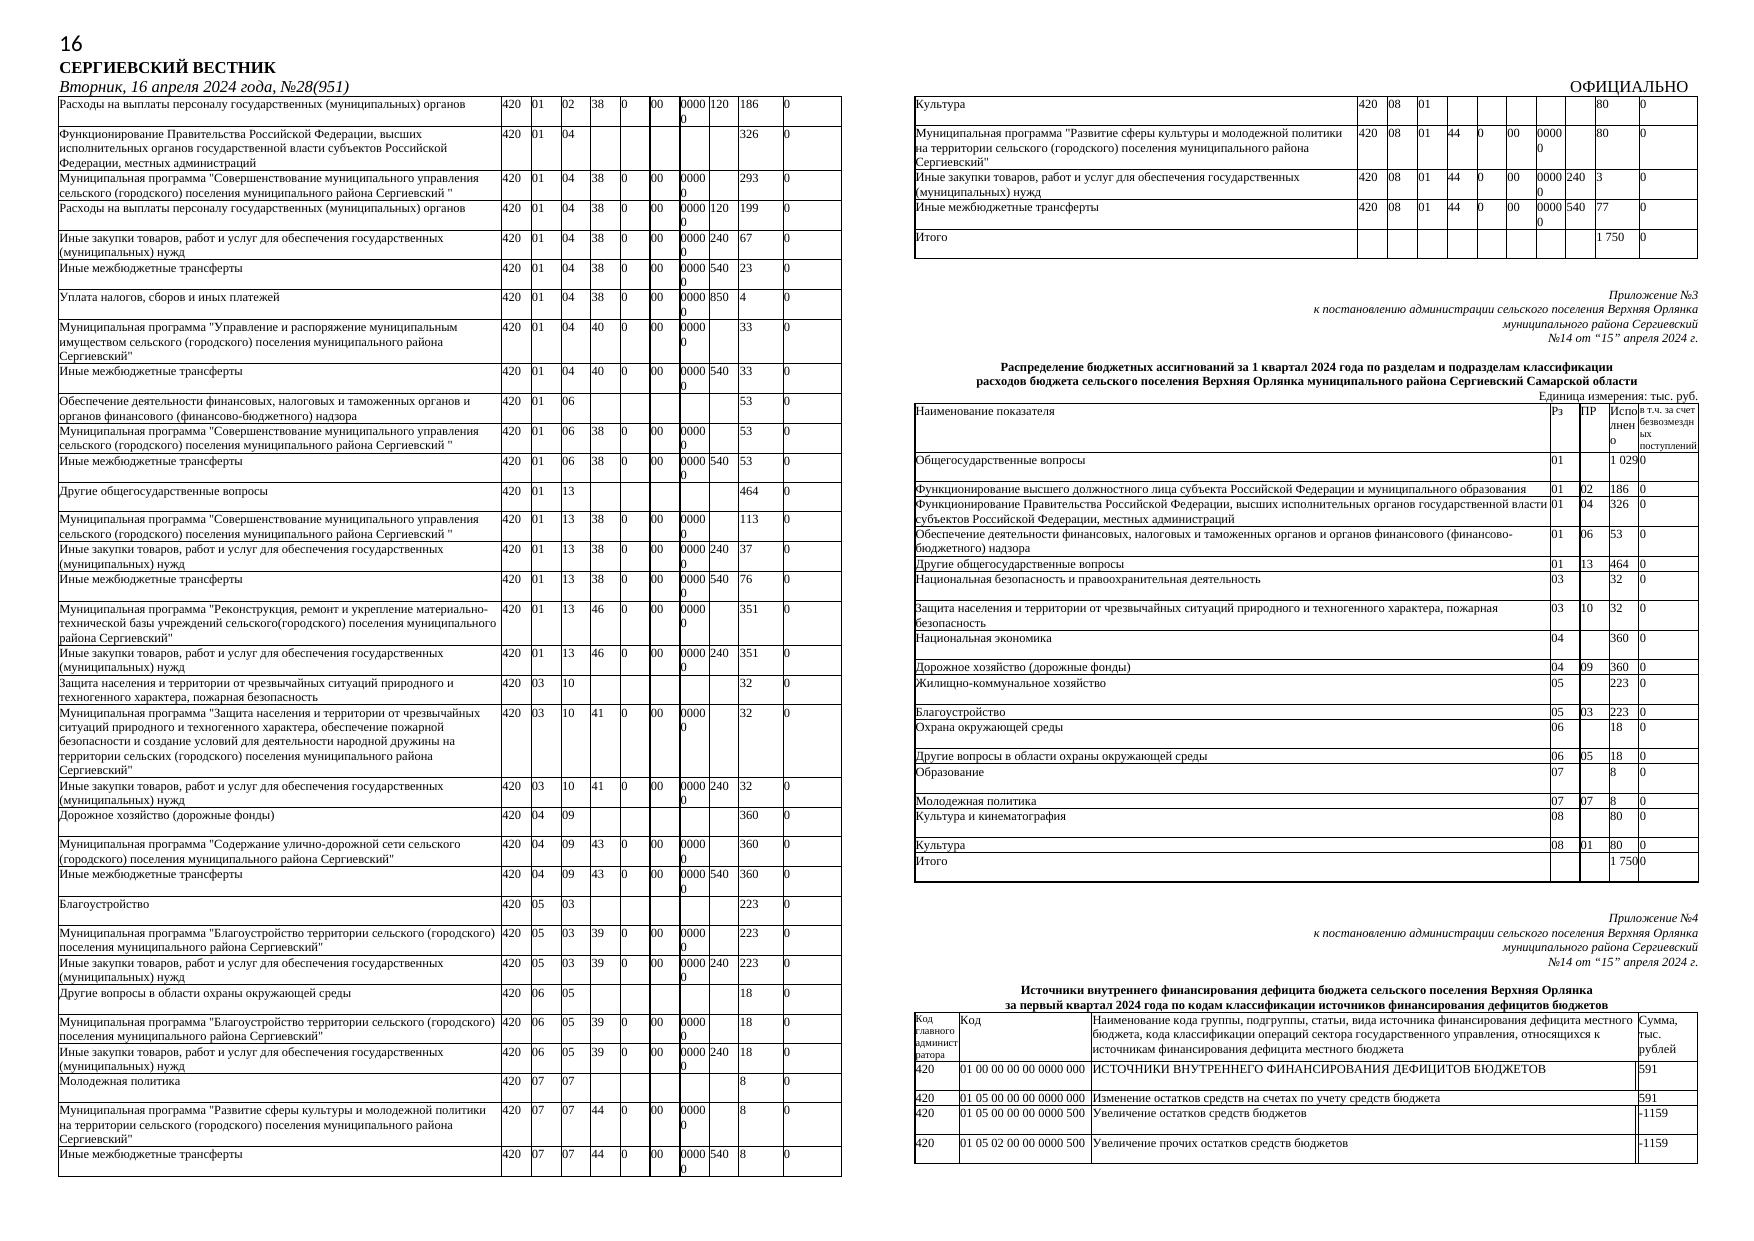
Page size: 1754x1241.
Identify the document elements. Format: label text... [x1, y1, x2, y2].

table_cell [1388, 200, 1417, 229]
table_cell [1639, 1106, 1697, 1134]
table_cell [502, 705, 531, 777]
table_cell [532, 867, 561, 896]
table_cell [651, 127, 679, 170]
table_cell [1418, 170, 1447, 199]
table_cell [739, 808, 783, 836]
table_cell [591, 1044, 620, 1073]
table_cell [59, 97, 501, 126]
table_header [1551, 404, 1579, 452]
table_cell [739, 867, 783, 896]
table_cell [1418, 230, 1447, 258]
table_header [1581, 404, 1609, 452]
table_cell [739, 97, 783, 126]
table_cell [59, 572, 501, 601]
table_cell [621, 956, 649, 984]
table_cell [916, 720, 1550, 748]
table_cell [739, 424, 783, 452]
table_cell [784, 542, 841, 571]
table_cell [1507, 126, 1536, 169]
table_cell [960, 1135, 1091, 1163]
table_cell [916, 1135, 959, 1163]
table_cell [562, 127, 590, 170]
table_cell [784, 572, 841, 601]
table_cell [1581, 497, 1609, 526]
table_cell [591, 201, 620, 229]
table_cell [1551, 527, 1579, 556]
text Приложение №3 [915, 288, 1698, 302]
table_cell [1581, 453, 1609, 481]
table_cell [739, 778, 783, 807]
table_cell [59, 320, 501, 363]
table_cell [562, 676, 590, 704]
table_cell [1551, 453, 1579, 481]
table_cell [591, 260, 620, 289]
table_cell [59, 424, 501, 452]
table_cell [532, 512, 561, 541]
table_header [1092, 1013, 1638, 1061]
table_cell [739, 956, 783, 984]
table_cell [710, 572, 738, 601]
text Распределение бюджетных ассигнований за 1 квартал 2024 года по разделам и подразделам классификации [915, 359, 1698, 374]
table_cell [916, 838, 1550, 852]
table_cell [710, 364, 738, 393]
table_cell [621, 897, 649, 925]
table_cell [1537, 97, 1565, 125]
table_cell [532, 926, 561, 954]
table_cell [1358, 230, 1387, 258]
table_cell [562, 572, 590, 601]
text №14 от “15” апреля 2024 г. [915, 954, 1698, 969]
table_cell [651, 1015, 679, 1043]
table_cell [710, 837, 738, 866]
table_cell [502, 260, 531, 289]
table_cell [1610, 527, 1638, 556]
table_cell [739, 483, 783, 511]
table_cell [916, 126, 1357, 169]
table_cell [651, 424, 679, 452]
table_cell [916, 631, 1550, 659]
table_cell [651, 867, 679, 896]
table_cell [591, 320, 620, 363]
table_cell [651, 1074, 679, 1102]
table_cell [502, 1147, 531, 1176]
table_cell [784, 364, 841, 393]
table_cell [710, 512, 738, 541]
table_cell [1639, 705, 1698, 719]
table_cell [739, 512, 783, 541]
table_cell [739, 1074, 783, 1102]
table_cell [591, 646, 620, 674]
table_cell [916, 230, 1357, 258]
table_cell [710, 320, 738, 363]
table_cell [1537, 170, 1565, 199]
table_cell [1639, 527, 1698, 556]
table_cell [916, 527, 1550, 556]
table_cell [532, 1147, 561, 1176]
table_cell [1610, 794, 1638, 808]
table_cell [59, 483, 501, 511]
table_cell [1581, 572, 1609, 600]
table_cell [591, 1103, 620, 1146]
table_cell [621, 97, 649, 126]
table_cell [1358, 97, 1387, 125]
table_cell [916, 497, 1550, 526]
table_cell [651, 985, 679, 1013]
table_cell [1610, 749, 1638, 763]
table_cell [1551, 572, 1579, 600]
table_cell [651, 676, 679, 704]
text №14 от “15” апреля 2024 г. [915, 331, 1698, 345]
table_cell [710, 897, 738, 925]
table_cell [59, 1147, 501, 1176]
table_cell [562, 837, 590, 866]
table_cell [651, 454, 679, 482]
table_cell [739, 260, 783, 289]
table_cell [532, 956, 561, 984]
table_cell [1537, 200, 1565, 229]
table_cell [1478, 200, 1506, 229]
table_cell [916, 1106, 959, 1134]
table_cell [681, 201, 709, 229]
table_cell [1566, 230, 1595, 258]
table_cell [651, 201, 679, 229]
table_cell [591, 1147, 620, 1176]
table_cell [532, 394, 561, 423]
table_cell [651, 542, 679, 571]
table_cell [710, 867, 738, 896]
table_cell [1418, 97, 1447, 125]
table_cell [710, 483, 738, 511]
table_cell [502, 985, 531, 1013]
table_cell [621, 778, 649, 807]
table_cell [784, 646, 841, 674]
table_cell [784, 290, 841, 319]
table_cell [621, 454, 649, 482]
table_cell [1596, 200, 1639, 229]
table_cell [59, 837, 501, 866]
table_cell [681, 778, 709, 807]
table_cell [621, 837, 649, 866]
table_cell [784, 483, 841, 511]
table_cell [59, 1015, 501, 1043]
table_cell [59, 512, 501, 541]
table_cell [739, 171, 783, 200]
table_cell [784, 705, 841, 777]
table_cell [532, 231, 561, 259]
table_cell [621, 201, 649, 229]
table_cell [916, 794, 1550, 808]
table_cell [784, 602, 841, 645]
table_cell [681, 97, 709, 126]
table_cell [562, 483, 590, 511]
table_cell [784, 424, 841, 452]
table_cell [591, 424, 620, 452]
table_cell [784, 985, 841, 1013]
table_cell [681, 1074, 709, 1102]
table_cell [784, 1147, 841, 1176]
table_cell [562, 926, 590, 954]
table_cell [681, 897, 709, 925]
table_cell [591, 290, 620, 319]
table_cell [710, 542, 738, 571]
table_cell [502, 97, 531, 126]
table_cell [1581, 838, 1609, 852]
text к постановлению администрации сельского поселения Верхняя Орлянка [915, 926, 1698, 940]
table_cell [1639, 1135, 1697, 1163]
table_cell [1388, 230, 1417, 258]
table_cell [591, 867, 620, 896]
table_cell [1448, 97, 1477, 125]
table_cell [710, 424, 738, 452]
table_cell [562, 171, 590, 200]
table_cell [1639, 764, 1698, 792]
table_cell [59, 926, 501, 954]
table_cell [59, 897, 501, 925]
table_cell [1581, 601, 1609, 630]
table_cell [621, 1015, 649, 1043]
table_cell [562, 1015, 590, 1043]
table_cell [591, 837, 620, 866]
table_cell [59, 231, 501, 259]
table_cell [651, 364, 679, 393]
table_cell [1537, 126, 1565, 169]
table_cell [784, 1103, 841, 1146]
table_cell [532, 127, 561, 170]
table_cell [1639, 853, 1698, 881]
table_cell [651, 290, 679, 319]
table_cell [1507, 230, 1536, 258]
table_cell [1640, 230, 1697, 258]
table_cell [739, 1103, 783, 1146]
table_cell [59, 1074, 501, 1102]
text Приложение №4 [915, 911, 1698, 926]
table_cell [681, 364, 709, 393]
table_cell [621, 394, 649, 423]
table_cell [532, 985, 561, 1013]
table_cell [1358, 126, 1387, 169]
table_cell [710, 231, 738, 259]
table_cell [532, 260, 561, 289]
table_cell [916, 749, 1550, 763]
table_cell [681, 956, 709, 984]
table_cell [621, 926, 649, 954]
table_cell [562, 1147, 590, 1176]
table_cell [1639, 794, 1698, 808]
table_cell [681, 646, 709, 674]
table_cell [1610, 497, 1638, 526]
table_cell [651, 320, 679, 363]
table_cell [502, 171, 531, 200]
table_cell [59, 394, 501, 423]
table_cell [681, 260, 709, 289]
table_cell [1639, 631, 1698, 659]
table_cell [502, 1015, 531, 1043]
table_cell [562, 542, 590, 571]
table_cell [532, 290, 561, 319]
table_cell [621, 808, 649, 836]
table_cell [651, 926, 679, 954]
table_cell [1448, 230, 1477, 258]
text за первый квартал 2024 года по кодам классификации источников финансирования дефицитов бюджетов [915, 997, 1698, 1012]
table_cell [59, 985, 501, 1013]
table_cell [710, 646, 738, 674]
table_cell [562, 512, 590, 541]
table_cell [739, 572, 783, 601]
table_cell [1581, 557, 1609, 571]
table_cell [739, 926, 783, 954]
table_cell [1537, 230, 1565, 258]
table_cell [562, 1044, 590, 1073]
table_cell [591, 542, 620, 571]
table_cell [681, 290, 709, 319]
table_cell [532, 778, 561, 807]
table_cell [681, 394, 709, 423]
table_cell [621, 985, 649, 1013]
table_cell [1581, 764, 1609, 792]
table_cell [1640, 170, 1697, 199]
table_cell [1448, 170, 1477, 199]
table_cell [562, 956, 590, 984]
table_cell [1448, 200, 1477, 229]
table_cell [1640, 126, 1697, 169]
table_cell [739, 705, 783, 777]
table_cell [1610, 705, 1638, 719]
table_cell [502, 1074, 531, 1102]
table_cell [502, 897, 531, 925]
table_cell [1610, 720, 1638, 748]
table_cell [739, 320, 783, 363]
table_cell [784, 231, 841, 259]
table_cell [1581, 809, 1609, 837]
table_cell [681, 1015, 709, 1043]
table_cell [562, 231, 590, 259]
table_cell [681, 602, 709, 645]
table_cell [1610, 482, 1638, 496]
text муниципального района Сергиевский [915, 940, 1698, 954]
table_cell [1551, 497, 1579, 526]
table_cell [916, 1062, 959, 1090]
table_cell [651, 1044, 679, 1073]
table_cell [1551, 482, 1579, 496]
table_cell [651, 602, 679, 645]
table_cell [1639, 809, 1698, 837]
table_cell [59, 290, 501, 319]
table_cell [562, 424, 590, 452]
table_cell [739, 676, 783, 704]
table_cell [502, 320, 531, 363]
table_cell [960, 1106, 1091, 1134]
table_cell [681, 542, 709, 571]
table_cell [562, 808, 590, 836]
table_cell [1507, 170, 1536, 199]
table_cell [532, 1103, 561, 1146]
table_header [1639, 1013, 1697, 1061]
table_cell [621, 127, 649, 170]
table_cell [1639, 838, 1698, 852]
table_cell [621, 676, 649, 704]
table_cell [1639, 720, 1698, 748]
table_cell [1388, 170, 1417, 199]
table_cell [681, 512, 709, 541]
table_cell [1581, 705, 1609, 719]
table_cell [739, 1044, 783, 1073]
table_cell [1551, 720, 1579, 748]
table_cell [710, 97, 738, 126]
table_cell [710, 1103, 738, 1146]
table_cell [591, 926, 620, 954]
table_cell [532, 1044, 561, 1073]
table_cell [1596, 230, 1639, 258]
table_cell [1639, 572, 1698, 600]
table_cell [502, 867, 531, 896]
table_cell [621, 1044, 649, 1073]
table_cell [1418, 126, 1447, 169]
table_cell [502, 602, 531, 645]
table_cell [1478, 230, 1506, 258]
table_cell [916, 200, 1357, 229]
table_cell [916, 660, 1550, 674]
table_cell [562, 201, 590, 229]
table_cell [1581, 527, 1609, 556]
text муниципального района Сергиевский [915, 316, 1698, 331]
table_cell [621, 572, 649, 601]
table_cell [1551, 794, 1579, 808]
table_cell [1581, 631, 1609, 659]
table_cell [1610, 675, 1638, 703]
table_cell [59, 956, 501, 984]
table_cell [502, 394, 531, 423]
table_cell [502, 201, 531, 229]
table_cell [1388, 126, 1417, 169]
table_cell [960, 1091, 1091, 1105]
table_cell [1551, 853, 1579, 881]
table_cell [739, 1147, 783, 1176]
text к постановлению администрации сельского поселения Верхняя Орлянка [915, 302, 1698, 316]
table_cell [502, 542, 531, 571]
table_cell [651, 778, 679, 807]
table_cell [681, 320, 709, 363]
text расходов бюджета сельского поселения Верхняя Орлянка муниципального района Сергиевский Самарской области [915, 374, 1698, 388]
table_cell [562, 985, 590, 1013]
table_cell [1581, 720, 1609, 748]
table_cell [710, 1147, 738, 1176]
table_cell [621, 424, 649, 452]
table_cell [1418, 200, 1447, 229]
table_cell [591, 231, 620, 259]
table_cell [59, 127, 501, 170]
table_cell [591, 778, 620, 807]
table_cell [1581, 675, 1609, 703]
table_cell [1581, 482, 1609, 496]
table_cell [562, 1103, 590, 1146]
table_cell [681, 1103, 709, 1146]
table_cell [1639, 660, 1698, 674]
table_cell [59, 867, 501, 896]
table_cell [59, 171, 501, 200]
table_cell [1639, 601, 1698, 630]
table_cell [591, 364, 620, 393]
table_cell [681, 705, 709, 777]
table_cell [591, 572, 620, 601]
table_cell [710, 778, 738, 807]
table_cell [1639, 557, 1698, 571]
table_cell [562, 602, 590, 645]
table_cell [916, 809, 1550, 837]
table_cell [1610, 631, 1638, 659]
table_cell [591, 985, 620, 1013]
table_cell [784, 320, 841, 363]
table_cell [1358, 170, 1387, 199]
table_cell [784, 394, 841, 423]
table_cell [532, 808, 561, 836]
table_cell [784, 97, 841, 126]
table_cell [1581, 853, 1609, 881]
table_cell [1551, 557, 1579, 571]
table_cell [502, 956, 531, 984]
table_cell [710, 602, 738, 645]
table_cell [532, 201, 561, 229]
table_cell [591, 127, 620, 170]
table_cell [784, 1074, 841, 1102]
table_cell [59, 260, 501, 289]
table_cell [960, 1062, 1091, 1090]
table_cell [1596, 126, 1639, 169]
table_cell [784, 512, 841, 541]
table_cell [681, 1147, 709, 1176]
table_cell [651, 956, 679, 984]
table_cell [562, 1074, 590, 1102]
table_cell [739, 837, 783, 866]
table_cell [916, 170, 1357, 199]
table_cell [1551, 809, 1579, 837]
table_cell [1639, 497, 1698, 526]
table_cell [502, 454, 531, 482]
text Источники внутреннего финансирования дефицита бюджета сельского поселения Верхняя Орлянка [915, 983, 1698, 997]
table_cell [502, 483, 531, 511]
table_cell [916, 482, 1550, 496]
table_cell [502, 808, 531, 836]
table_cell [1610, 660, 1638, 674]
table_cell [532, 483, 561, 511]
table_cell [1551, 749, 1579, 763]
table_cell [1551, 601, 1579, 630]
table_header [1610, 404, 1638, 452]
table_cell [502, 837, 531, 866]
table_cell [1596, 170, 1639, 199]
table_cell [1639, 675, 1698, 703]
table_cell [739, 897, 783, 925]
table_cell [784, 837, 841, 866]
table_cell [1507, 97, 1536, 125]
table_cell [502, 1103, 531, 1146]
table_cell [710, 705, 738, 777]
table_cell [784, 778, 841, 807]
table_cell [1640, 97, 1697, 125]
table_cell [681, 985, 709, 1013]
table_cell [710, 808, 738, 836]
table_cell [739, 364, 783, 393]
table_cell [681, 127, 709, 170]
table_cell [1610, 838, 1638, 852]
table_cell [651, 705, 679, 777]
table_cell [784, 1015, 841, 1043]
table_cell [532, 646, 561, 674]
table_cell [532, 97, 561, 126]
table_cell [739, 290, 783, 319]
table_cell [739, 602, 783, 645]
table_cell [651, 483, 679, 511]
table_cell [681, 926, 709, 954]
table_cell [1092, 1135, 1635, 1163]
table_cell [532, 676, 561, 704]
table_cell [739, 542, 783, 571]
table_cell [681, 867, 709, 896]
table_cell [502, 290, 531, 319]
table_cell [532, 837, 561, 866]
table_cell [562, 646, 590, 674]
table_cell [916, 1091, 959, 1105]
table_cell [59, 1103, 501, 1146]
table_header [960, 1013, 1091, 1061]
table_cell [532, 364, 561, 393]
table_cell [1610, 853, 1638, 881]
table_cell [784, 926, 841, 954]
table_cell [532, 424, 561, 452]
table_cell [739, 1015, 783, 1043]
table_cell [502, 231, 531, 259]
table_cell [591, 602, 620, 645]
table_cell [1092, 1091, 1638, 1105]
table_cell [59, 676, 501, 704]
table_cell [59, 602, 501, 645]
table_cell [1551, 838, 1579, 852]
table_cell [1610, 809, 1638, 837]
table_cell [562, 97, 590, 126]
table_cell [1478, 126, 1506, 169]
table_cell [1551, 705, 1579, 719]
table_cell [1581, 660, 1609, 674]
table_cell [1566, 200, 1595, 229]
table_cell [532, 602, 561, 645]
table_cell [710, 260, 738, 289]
text Единица измерения: тыс. руб. [915, 388, 1698, 403]
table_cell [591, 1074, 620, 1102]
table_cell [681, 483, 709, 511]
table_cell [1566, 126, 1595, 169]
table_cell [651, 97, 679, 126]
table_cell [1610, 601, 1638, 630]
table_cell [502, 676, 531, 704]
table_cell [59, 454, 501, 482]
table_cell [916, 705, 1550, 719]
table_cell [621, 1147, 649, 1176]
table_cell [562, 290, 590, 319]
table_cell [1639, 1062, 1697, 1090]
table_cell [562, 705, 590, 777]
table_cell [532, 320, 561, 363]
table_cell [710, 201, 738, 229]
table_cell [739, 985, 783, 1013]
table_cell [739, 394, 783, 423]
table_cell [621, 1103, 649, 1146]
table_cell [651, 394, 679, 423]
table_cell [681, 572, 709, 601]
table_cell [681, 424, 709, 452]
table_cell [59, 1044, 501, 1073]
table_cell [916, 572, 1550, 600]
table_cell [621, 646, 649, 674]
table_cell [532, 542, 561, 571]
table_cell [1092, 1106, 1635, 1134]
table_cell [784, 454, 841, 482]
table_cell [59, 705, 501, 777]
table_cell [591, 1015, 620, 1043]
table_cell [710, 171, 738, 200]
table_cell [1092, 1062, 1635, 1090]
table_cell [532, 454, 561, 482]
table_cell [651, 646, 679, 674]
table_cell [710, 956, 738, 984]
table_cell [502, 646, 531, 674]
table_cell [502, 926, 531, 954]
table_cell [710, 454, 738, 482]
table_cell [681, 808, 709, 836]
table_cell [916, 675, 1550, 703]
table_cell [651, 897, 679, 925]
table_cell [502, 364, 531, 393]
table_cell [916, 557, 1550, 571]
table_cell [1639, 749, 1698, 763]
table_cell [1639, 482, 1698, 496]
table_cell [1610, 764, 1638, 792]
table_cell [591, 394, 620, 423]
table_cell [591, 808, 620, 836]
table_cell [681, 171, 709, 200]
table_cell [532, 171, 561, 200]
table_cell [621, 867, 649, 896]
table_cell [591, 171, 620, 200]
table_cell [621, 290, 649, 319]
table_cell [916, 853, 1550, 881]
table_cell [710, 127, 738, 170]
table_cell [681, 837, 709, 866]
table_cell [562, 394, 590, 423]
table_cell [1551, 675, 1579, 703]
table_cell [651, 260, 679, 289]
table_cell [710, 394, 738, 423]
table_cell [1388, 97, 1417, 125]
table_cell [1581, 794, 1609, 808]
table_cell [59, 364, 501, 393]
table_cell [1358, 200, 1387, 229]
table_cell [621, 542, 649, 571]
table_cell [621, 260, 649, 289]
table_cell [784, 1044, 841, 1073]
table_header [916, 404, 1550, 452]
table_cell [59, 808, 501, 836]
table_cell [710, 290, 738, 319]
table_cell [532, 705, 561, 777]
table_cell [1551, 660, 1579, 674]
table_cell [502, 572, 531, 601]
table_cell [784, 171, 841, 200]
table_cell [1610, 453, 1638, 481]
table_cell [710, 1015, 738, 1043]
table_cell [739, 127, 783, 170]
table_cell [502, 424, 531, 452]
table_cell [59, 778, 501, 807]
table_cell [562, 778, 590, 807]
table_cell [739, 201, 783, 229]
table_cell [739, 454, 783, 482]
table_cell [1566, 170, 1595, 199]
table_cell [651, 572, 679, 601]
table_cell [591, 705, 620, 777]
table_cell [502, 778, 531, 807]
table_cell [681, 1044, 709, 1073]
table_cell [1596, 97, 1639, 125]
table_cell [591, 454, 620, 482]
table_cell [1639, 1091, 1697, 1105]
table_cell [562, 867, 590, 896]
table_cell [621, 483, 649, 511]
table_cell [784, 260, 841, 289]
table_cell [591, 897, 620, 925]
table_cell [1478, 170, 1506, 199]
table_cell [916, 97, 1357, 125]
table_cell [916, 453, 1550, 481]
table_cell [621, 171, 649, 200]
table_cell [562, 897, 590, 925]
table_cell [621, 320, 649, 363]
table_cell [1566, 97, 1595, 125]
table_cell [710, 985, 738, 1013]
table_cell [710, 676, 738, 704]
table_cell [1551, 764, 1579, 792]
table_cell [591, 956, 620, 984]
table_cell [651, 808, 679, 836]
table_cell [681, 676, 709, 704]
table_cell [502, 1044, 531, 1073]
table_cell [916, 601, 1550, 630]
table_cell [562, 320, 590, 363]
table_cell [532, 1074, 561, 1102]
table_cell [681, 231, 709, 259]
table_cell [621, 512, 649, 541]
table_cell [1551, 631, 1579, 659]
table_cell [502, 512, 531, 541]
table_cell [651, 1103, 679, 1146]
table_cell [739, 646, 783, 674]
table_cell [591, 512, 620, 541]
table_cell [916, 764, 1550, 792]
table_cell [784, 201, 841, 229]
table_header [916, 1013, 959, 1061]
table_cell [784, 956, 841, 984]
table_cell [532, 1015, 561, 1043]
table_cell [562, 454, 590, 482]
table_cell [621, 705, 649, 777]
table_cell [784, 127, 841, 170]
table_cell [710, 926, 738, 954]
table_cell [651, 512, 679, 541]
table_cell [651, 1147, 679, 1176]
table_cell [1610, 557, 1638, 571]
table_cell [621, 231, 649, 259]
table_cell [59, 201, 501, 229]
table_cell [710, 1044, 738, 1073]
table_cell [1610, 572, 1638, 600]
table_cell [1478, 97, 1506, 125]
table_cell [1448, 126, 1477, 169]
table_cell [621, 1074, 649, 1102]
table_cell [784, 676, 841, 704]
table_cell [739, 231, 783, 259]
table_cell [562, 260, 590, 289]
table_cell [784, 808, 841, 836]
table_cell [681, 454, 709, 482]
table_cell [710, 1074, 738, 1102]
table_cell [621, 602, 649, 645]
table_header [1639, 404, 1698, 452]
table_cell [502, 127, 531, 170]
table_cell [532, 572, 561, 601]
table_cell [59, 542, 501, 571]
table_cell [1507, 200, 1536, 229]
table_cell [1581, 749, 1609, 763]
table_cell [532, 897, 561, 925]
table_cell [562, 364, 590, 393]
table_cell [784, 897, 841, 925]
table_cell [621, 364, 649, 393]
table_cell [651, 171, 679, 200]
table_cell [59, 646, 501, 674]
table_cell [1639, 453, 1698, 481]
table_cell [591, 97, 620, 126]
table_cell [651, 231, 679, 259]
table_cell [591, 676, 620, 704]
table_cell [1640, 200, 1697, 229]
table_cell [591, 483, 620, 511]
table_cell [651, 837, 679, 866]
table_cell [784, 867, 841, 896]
